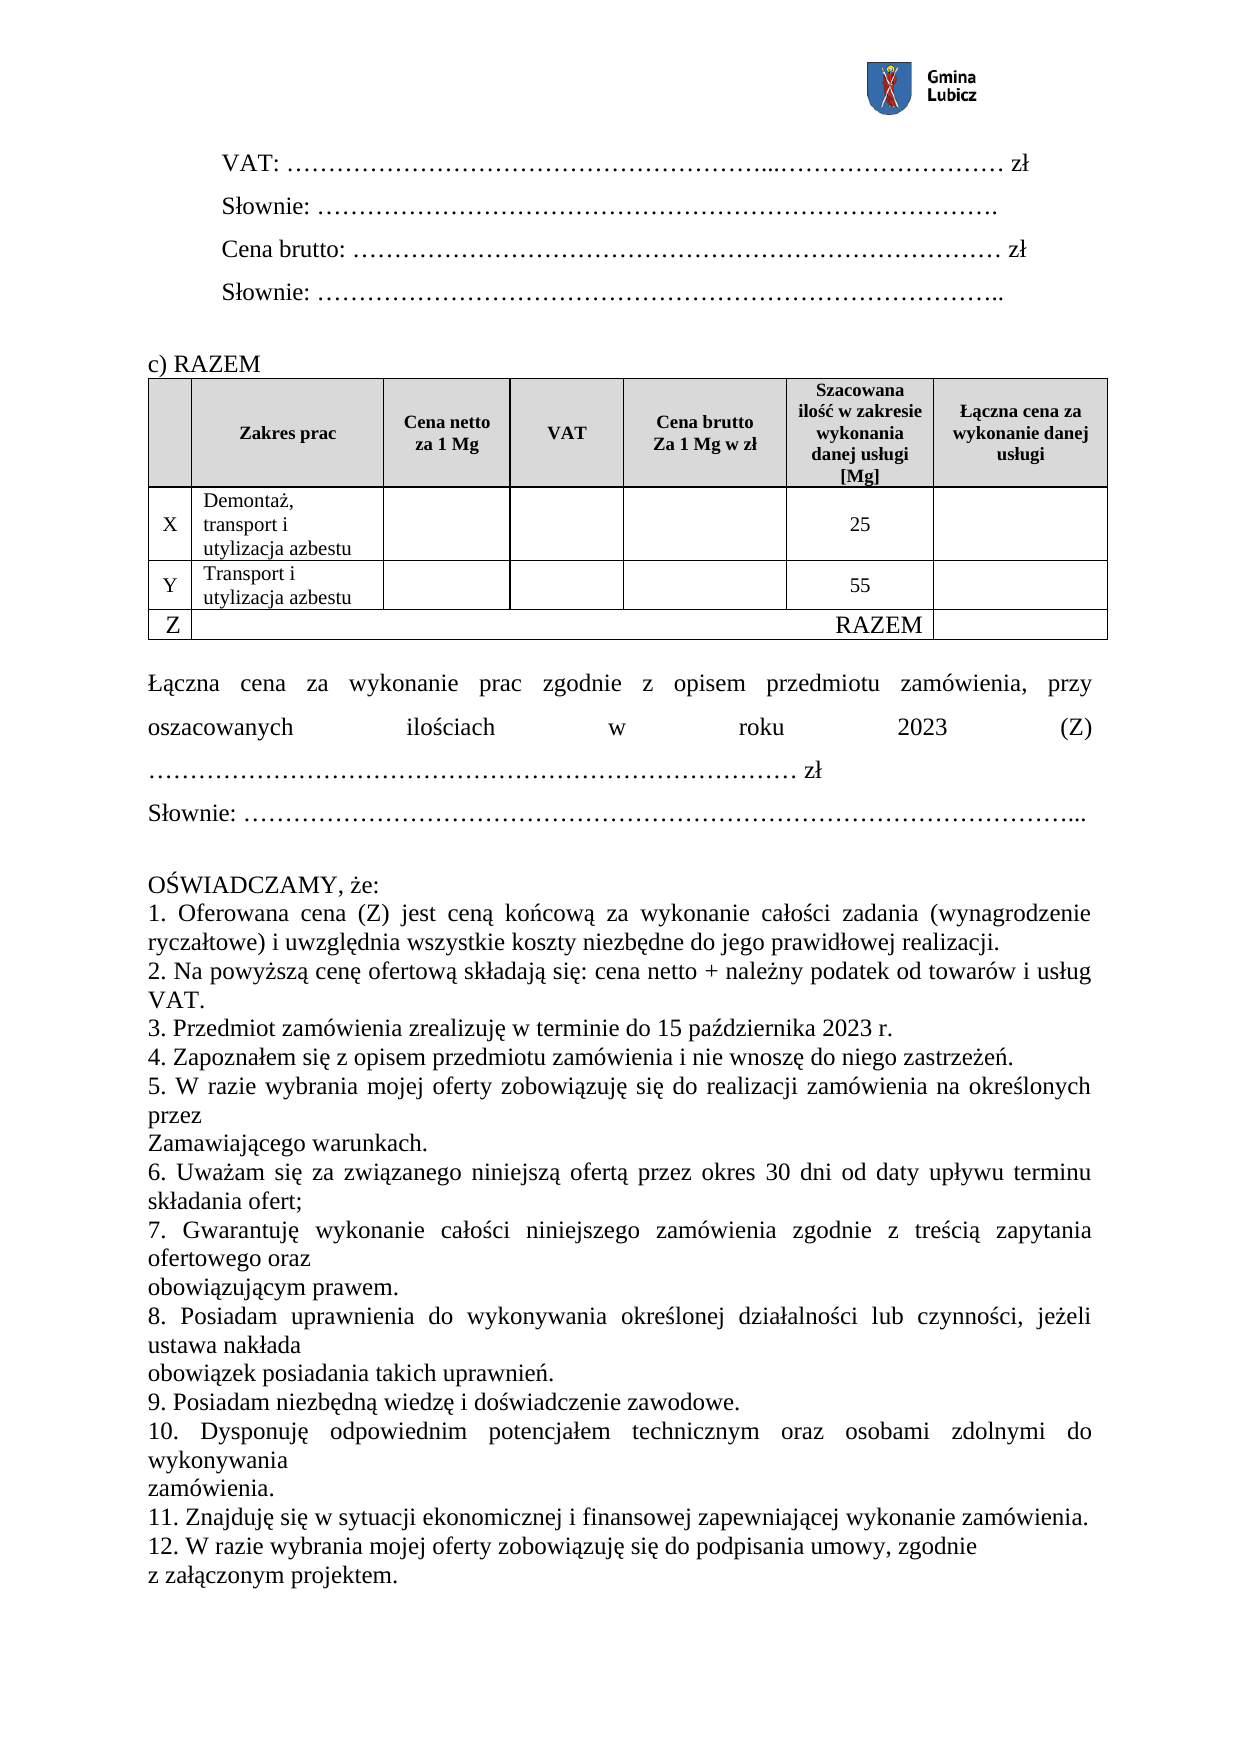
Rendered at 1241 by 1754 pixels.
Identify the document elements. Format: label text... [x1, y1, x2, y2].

text 12. W razie wybrania mojej oferty zobowiązuję się do podpisania umowy, zgodnie [148, 1531, 1093, 1560]
table_header Łączna cena za wykonanie danej usługi [934, 379, 1107, 486]
table_cell 25 [787, 488, 933, 560]
text VAT: …………………………………………………...……………………… zł [148, 148, 1093, 176]
table_cell Demontaż, transport i utylizacja azbestu [192, 488, 383, 560]
table_header Zakres prac [192, 379, 383, 486]
text 10. Dysponuję odpowiednim potencjałem technicznym oraz osobami zdolnymi do wykonywania [148, 1416, 1093, 1473]
table_cell [384, 561, 509, 609]
table_cell Transport i utylizacja azbestu [192, 561, 383, 609]
table_header Cena netto za 1 Mg [384, 379, 509, 486]
text Zamawiającego warunkach. [148, 1128, 1093, 1157]
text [148, 234, 1093, 263]
text 5. W razie wybrania mojej oferty zobowiązuję się do realizacji zamówienia na określonych przez [148, 1071, 1093, 1128]
table_cell [624, 488, 786, 560]
text 11. Znajduję się w sytuacji ekonomicznej i finansowej zapewniającej wykonanie zamówienia. [148, 1502, 1093, 1531]
text zamówienia. [148, 1473, 1093, 1502]
text 2. Na powyższą cenę ofertową składają się: cena netto + należny podatek od towarów i usług VAT. [148, 956, 1093, 1013]
text 3. Przedmiot zamówienia zrealizuję w terminie do 15 października 2023 r. [148, 1013, 1093, 1042]
text OŚWIADCZAMY, że: [148, 870, 1093, 898]
table_cell [511, 561, 623, 609]
text obowiązek posiadania takich uprawnień. [148, 1358, 1093, 1387]
table_cell 55 [787, 561, 933, 609]
table_cell [934, 610, 1107, 639]
text Słownie: ………………………………………………………………………………………... [148, 798, 1093, 827]
text c) RAZEM [148, 349, 1093, 378]
table_cell [624, 561, 786, 609]
table_header Cena brutto Za 1 Mg w zł [624, 379, 786, 486]
table_cell [384, 488, 509, 560]
picture [863, 60, 979, 115]
table_header VAT [511, 379, 623, 486]
table_cell RAZEM [192, 610, 933, 639]
text 1. Oferowana cena (Z) jest ceną końcową za wykonanie całości zadania (wynagrodzenie ryczałtowe) i uwzględnia wszystkie koszty niezbędne do jego prawidłowej realizacji. [148, 898, 1093, 956]
text 6. Uważam się za związanego niniejszą ofertą przez okres 30 dni od daty upływu terminu składania ofert; [148, 1157, 1093, 1215]
text obowiązującym prawem. [148, 1272, 1093, 1301]
text Słownie: ……………………………………………………………………….. [148, 277, 1093, 306]
text z załączonym projektem. [148, 1560, 1093, 1588]
table_cell [934, 561, 1107, 609]
table_header Szacowana ilość w zakresie wykonania danej usługi [Mg] [787, 379, 933, 486]
table_cell Z [149, 610, 191, 639]
text 8. Posiadam uprawnienia do wykonywania określonej działalności lub czynności, jeżeli ustawa nakłada [148, 1301, 1093, 1358]
table_cell [511, 488, 623, 560]
table_cell [934, 488, 1107, 560]
table_cell Y [149, 561, 191, 609]
text 9. Posiadam niezbędną wiedzę i doświadczenie zawodowe. [148, 1387, 1093, 1416]
text Słownie: ………………………………………………………………………. [148, 191, 1093, 219]
text 4. Zapoznałem się z opisem przedmiotu zamówienia i nie wnoszę do niego zastrzeżeń. [148, 1042, 1093, 1071]
text 7. Gwarantuję wykonanie całości niniejszego zamówienia zgodnie z treścią zapytania ofertowego oraz [148, 1215, 1093, 1272]
text Łączna cena za wykonanie prac zgodnie z opisem przedmiotu zamówienia, przy oszacowanych ilościach w roku 2023 (Z) …………………………………………………………………… zł [148, 668, 1093, 783]
table_header [149, 379, 191, 486]
table_cell X [149, 488, 191, 560]
